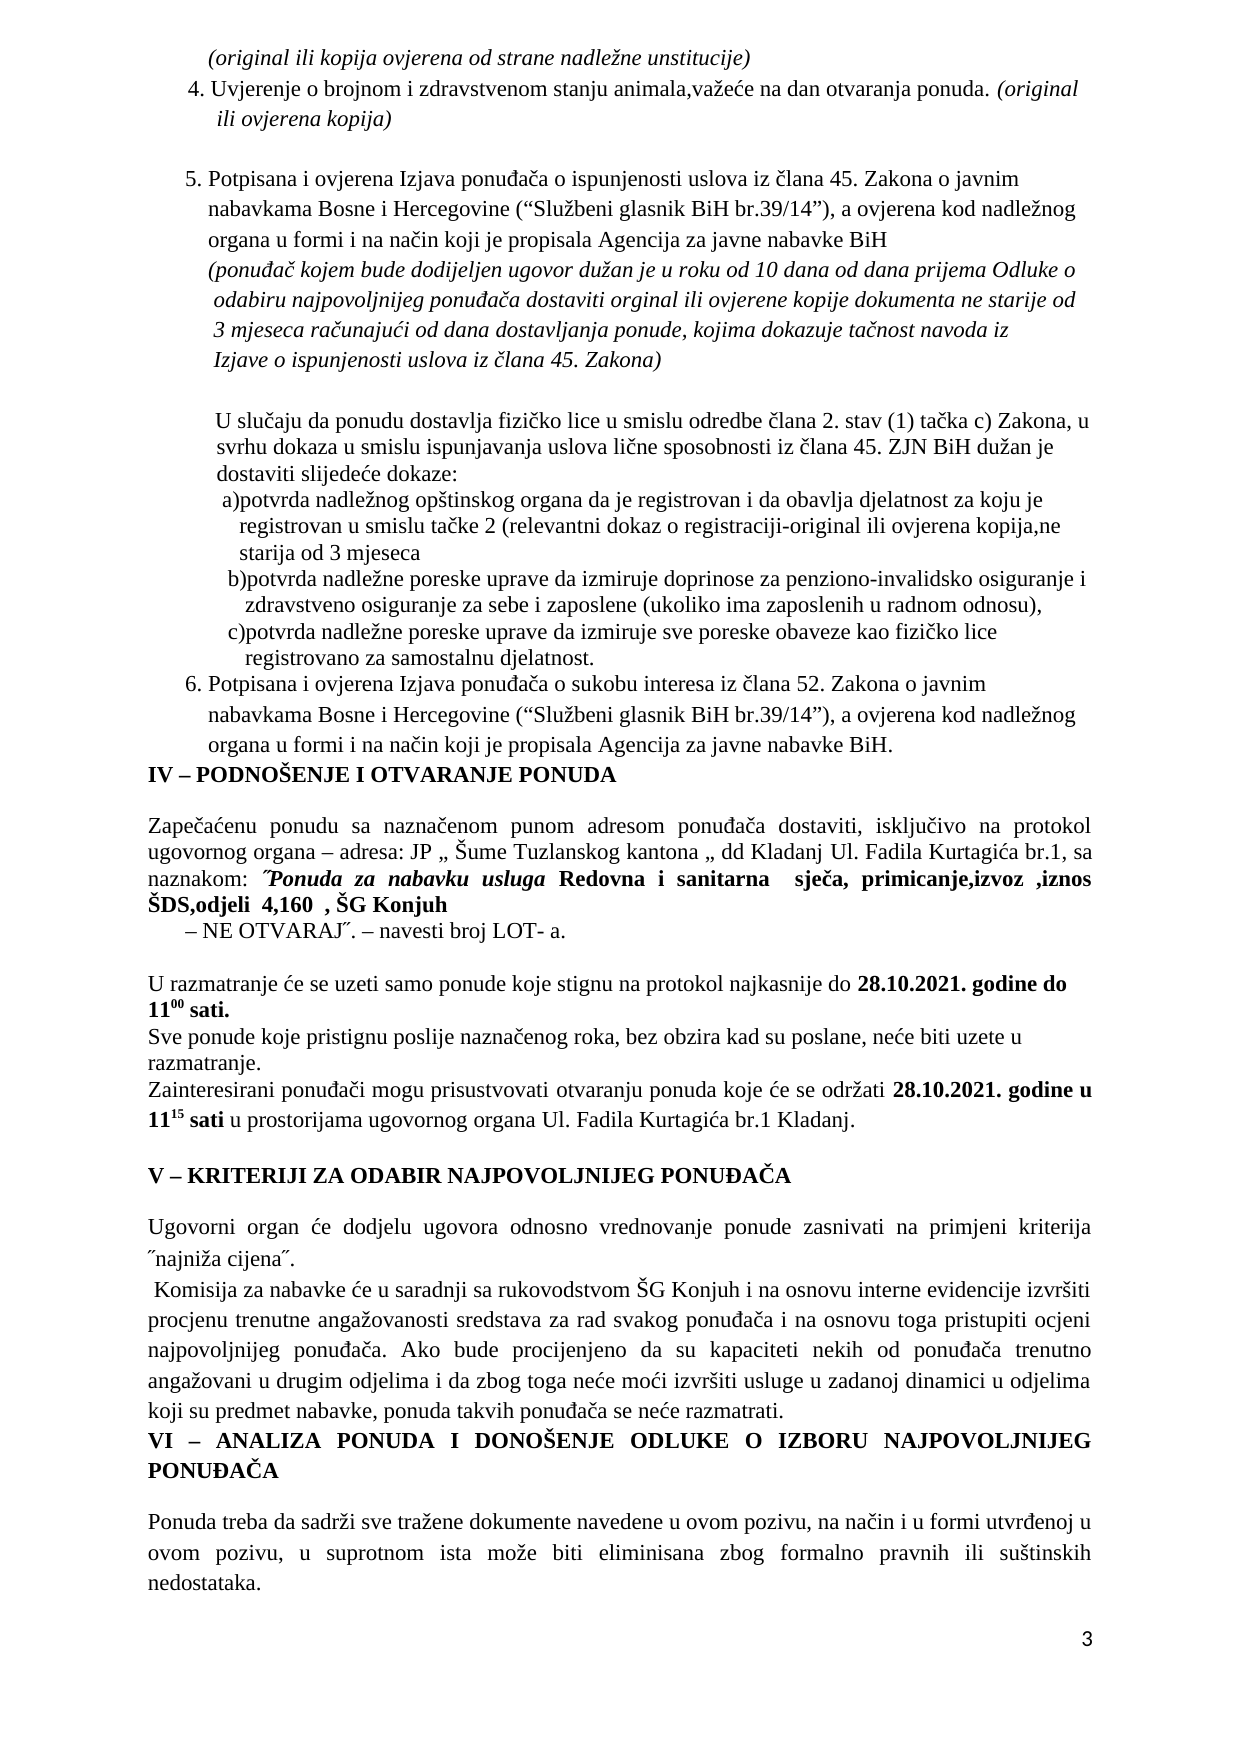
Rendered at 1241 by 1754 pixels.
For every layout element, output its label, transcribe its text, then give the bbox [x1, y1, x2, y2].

text VI – ANALIZA PONUDA I DONOŠENJE ODLUKE O IZBORU NAJPOVOLJNIJEG PONUĐAČA [148, 1427, 1092, 1484]
text IV – PODNOŠENJE I OTVARANJE PONUDA [148, 761, 1092, 787]
text nabavkama Bosne i Hercegovine (“Službeni glasnik BiH br.39/14”), a ovjerena kod nadležnog [185, 195, 1092, 222]
text 5. Potpisana i ovjerena Izjava ponuđača o ispunjenosti uslova iz člana 45. Zakona o javnim [185, 165, 1092, 192]
list registrovano za samostalnu djelatnost. [148, 644, 1092, 670]
text Komisija za nabavke će u saradnji sa rukovodstvom ŠG Konjuh i na osnovu interne evidencije izvršiti procjenu trenutne angažovanosti sredstava za rad svakog ponuđača i na osnovu toga pristupiti ocjeni najpovoljnijeg ponuđača. Ako bude procijenjeno da su kapaciteti nekih od ponuđača trenutno angažovani u drugim odjelima i da zbog toga neće moći izvršiti usluge u zadanoj dinamici u odjelima koji su predmet nabavke, ponuda takvih ponuđača se neće razmatrati. [148, 1276, 1092, 1423]
text U razmatranje će se uzeti samo ponude koje stignu na protokol najkasnije do 28.10.2021. godine do 1100 sati. [148, 970, 1092, 1023]
text organa u formi i na način koji je propisala Agencija za javne nabavke BiH. [185, 731, 1092, 757]
text odabiru najpovoljnijeg ponuđača dostaviti orginal ili ovjerene kopije dokumenta ne starije od [185, 286, 1092, 312]
text svrhu dokaza u smislu ispunjavanja uslova lične sposobnosti iz člana 45. ZJN BiH dužan je [148, 433, 1092, 459]
list registrovan u smislu tačke 2 (relevantni dokaz o registraciji-original ili ovjerena kopija,ne [148, 512, 1092, 539]
text V – KRITERIJI ZA ODABIR NAJPOVOLJNIJEG PONUĐAČA [148, 1162, 1092, 1189]
list b)potvrda nadležne poreske uprave da izmiruje doprinose za penziono-invalidsko osiguranje i [148, 565, 1092, 591]
list zdravstveno osiguranje za sebe i zaposlene (ukoliko ima zaposlenih u radnom odnosu), [148, 591, 1092, 618]
text dostaviti slijedeće dokaze: [148, 459, 1092, 486]
text 6. Potpisana i ovjerena Izjava ponuđača o sukobu interesa iz člana 52. Zakona o javnim [185, 670, 1092, 697]
text Ponuda treba da sadrži sve tražene dokumente navedene u ovom pozivu, na način i u formi utvrđenoj u ovom pozivu, u suprotnom ista može biti eliminisana zbog formalno pravnih ili suštinskih nedostataka. [148, 1508, 1092, 1595]
text – NE OTVARAJ˝. – navesti broj LOT- a. [185, 917, 1092, 944]
text 4. Uvjerenje o brojnom i zdravstvenom stanju animala,važeće na dan otvaranja ponuda. (original [148, 74, 1092, 101]
text (original ili kopija ovjerena od strane nadležne unstitucije) [185, 44, 1092, 71]
text nabavkama Bosne i Hercegovine (“Službeni glasnik BiH br.39/14”), a ovjerena kod nadležnog [185, 701, 1092, 727]
text 3 mjeseca računajući od dana dostavljanja ponude, kojima dokazuje tačnost navoda iz [185, 316, 1092, 343]
text Ugovorni organ će dodjelu ugovora odnosno vrednovanje ponude zasnivati na primjeni kriterija ˝najniža cijena˝. [148, 1213, 1092, 1272]
list starija od 3 mjeseca [148, 539, 1092, 565]
text ili ovjerena kopija) [148, 105, 1092, 131]
list a)potvrda nadležnog opštinskog organa da je registrovan i da obavlja djelatnost za koju je [148, 486, 1092, 512]
list c)potvrda nadležne poreske uprave da izmiruje sve poreske obaveze kao fizičko lice [148, 618, 1092, 644]
text U slučaju da ponudu dostavlja fizičko lice u smislu odredbe člana 2. stav (1) tačka c) Zakona, u [148, 407, 1092, 433]
text Izjave o ispunjenosti uslova iz člana 45. Zakona) [185, 346, 1092, 373]
text Zapečaćenu ponudu sa naznačenom punom adresom ponuđača dostaviti, isključivo na protokol ugovornog organa – adresa: JP „ Šume Tuzlanskog kantona „ dd Kladanj Ul. Fadila Kurtagića br.1, sa naznakom: ˝Ponuda za nabavku usluga Redovna i sanitarna sječa, primicanje,izvoz ,iznos ŠDS,odjeli 4,160 , ŠG Konjuh [148, 812, 1092, 917]
text Zainteresirani ponuđači mogu prisustvovati otvaranju ponuda koje će se održati 28.10.2021. godine u 1115 sati u prostorijama ugovornog organa Ul. Fadila Kurtagića br.1 Kladanj. [148, 1076, 1092, 1132]
text Sve ponude koje pristignu poslije naznačenog roka, bez obzira kad su poslane, neće biti uzete u razmatranje. [148, 1023, 1092, 1076]
text (ponuđač kojem bude dodijeljen ugovor dužan je u roku od 10 dana od dana prijema Odluke o [185, 256, 1092, 282]
text organa u formi i na način koji je propisala Agencija za javne nabavke BiH [185, 226, 1092, 252]
